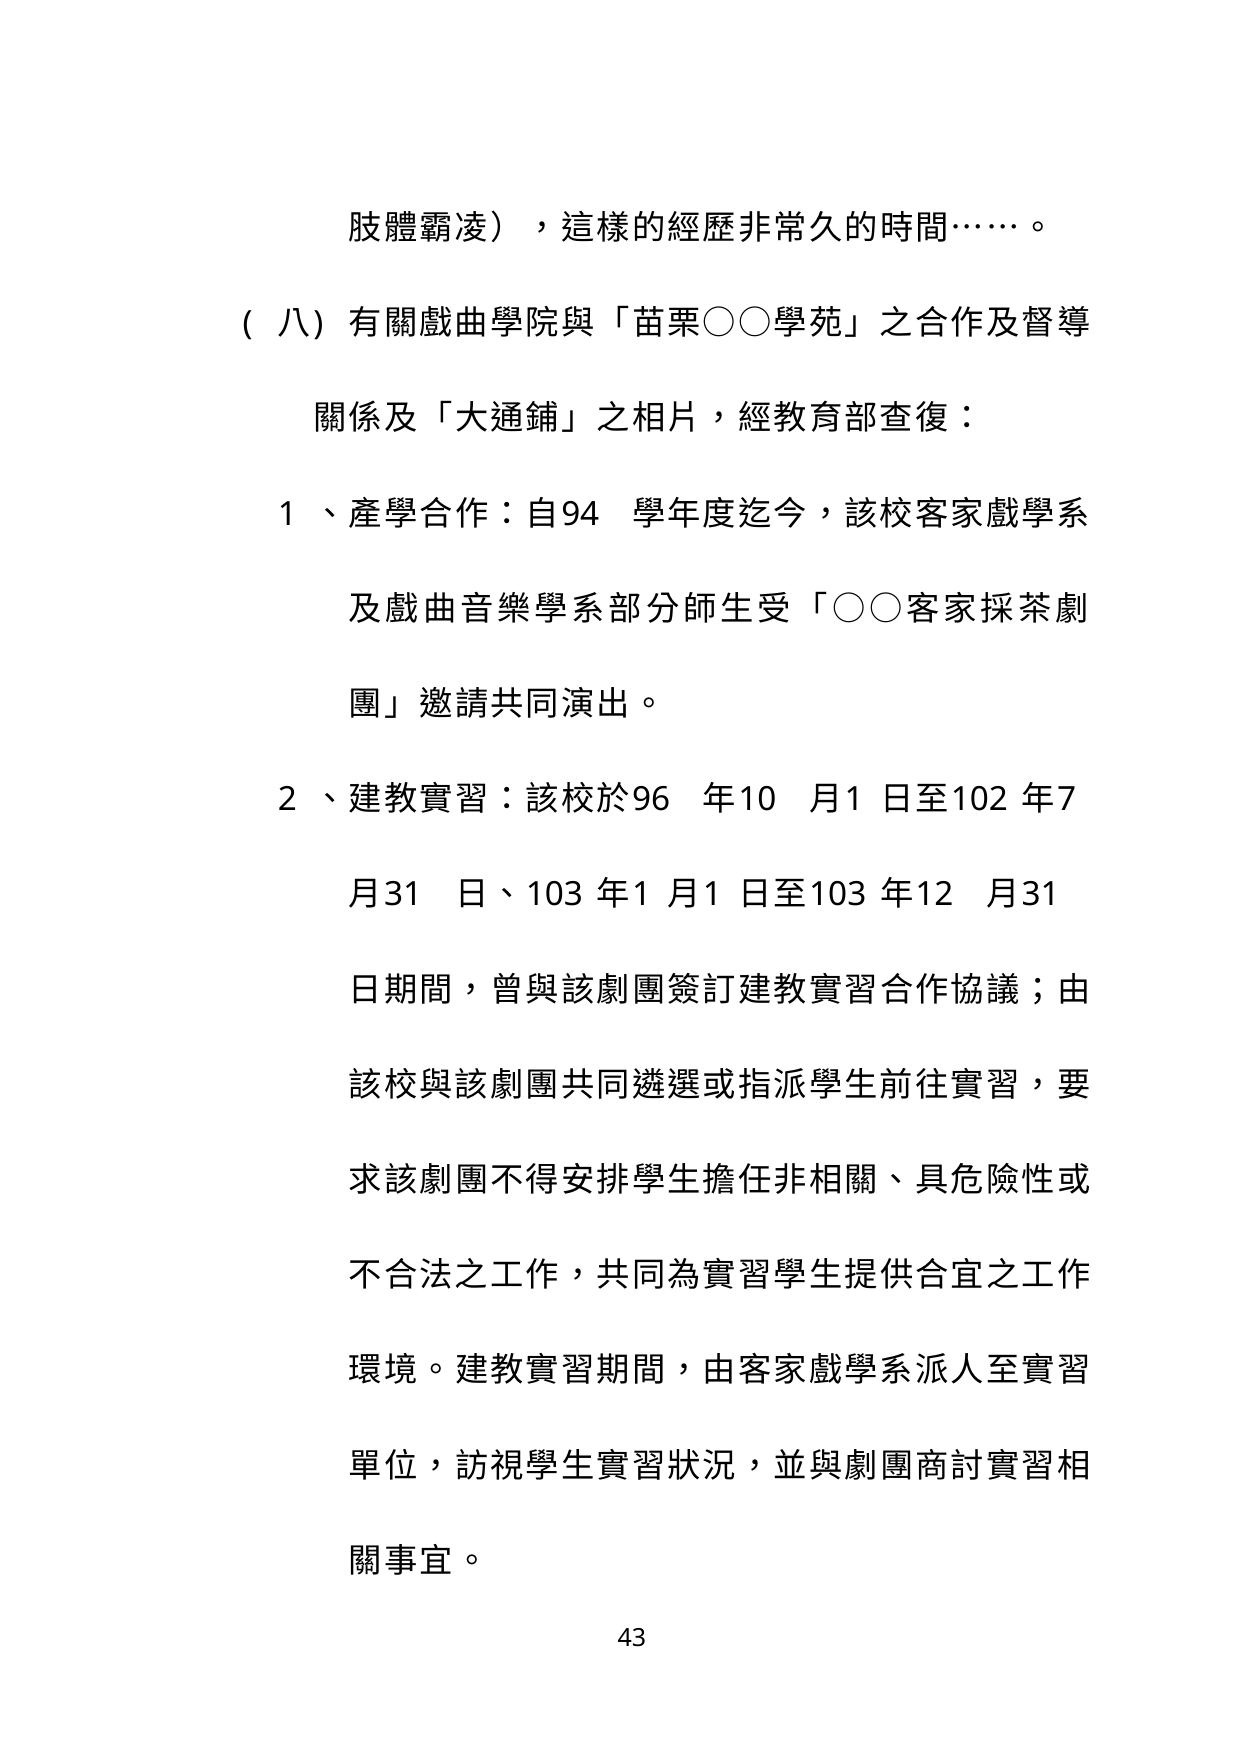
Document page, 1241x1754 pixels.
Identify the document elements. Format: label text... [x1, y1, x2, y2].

subtitle 建教實習：該校於96年10月1日至102年7月31日、103年1月1日至103年12月31日期間，曾與該劇團簽訂建教實習合作協議；由該校與該劇團共同遴選或指派學生前往實習，要求該劇團不得安排學生擔任非相關、具危險性或不合法之工作，共同為實習學生提供合宜之工作環境。建教實習期間，由客家戲學系派人至實習單位，訪視學生實習狀況，並與劇團商討實習相關事宜。 [260, 748, 1092, 1605]
subtitle 產學合作：自94學年度迄今，該校客家戲學系及戲曲音樂學系部分師生受「○○客家採茶劇團」邀請共同演出。 [260, 463, 1092, 748]
subtitle 有關戲曲學院與「苗栗○○學苑」之合作及督導關係及「大通鋪」之相片，經教育部查復： [224, 272, 1092, 463]
